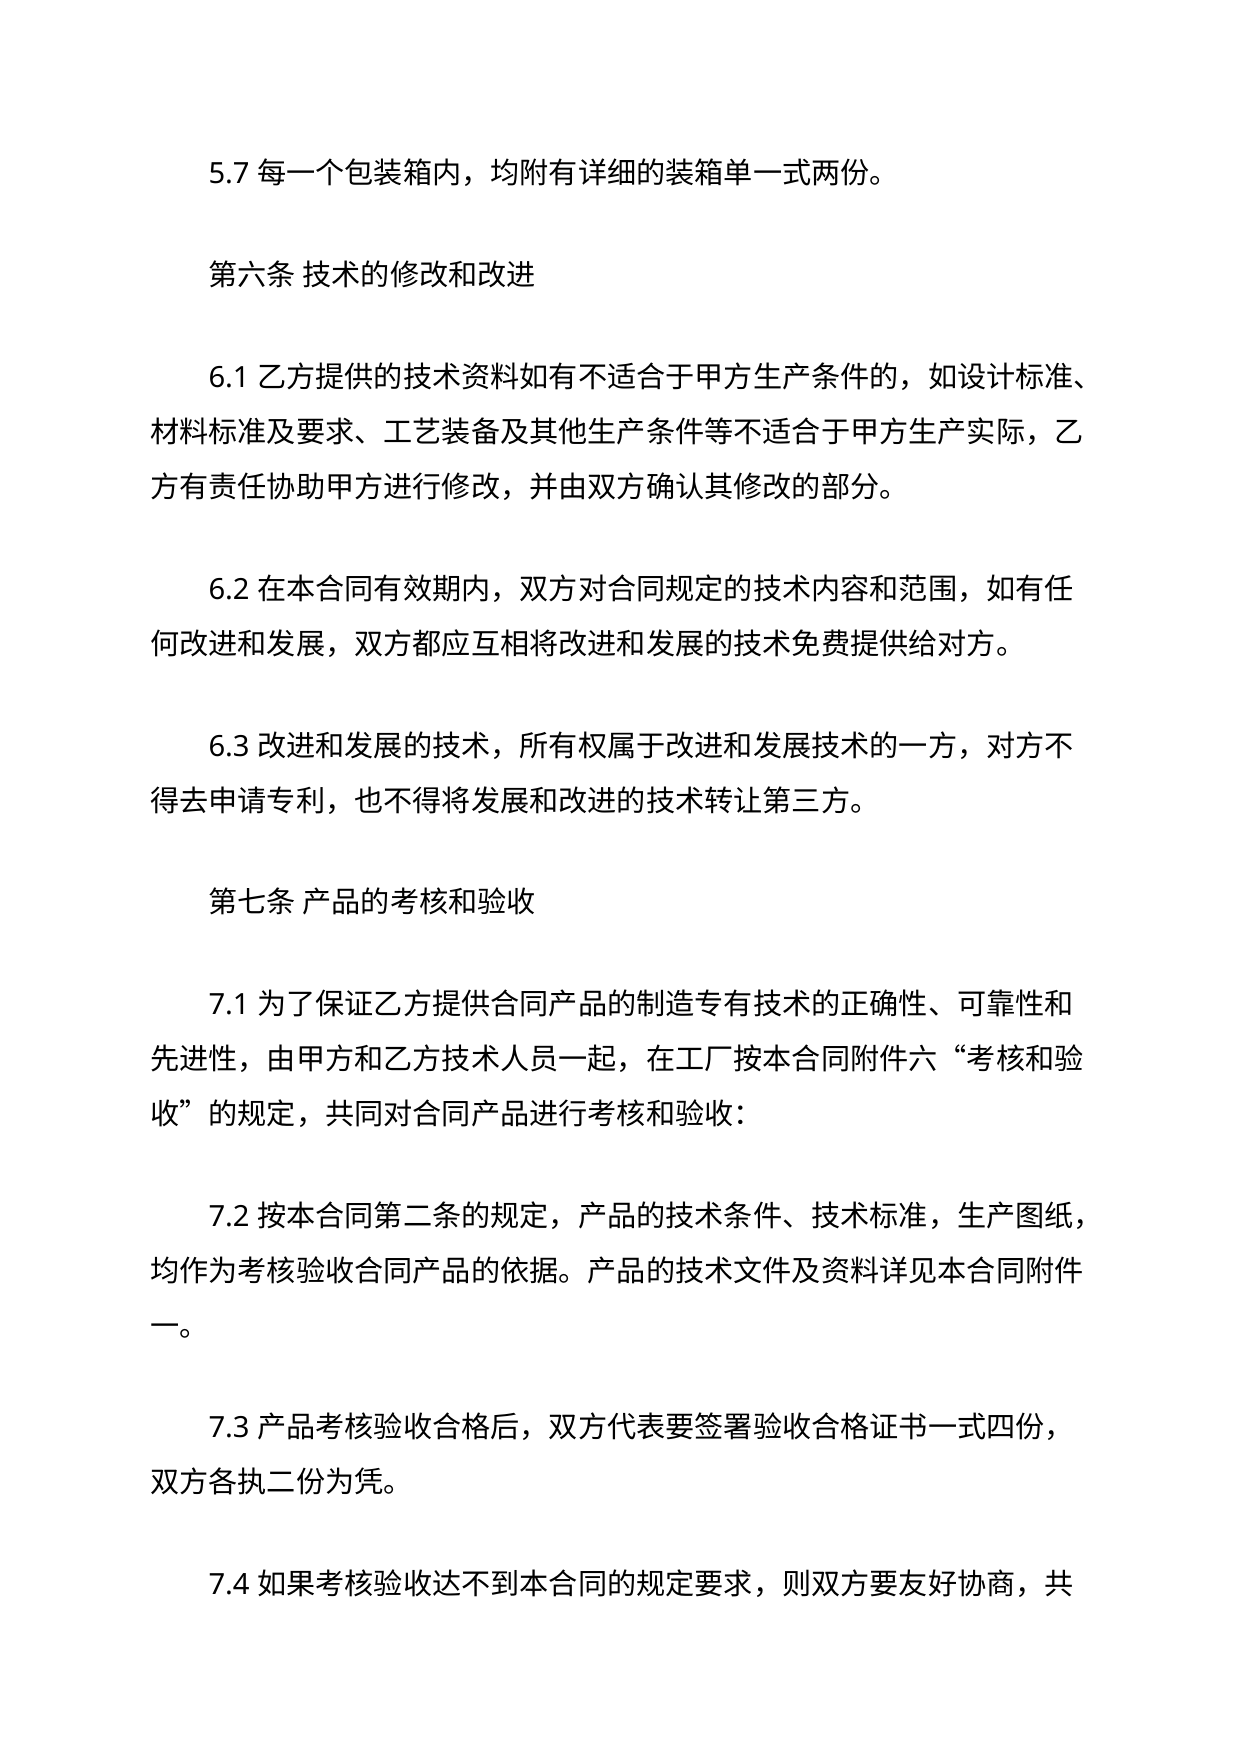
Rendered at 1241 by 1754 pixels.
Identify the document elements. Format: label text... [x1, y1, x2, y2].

text 5.7 每一个包装箱内，均附有详细的装箱单一式两份。 [150, 150, 1090, 192]
text 6.3 改进和发展的技术，所有权属于改进和发展技术的一方，对方不得去申请专利，也不得将发展和改进的技术转让第三方。 [150, 722, 1090, 819]
text 7.2 按本合同第二条的规定，产品的技术条件、技术标准，生产图纸，均作为考核验收合同产品的依据。产品的技术文件及资料详见本合同附件一。 [150, 1192, 1090, 1344]
text 6.2 在本合同有效期内，双方对合同规定的技术内容和范围，如有任何改进和发展，双方都应互相将改进和发展的技术免费提供给对方。 [150, 565, 1090, 663]
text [150, 1561, 1090, 1603]
text 第七条 产品的考核和验收 [150, 879, 1090, 921]
text 第六条 技术的修改和改进 [150, 252, 1090, 294]
text 7.3 产品考核验收合格后，双方代表要签署验收合格证书一式四份，双方各执二份为凭。 [150, 1404, 1090, 1501]
text 7.1 为了保证乙方提供合同产品的制造专有技术的正确性、可靠性和先进性，由甲方和乙方技术人员一起，在工厂按本合同附件六“考核和验收”的规定，共同对合同产品进行考核和验收： [150, 981, 1090, 1133]
text 6.1 乙方提供的技术资料如有不适合于甲方生产条件的，如设计标准、材料标准及要求、工艺装备及其他生产条件等不适合于甲方生产实际，乙方有责任协助甲方进行修改，并由双方确认其修改的部分。 [150, 354, 1090, 506]
